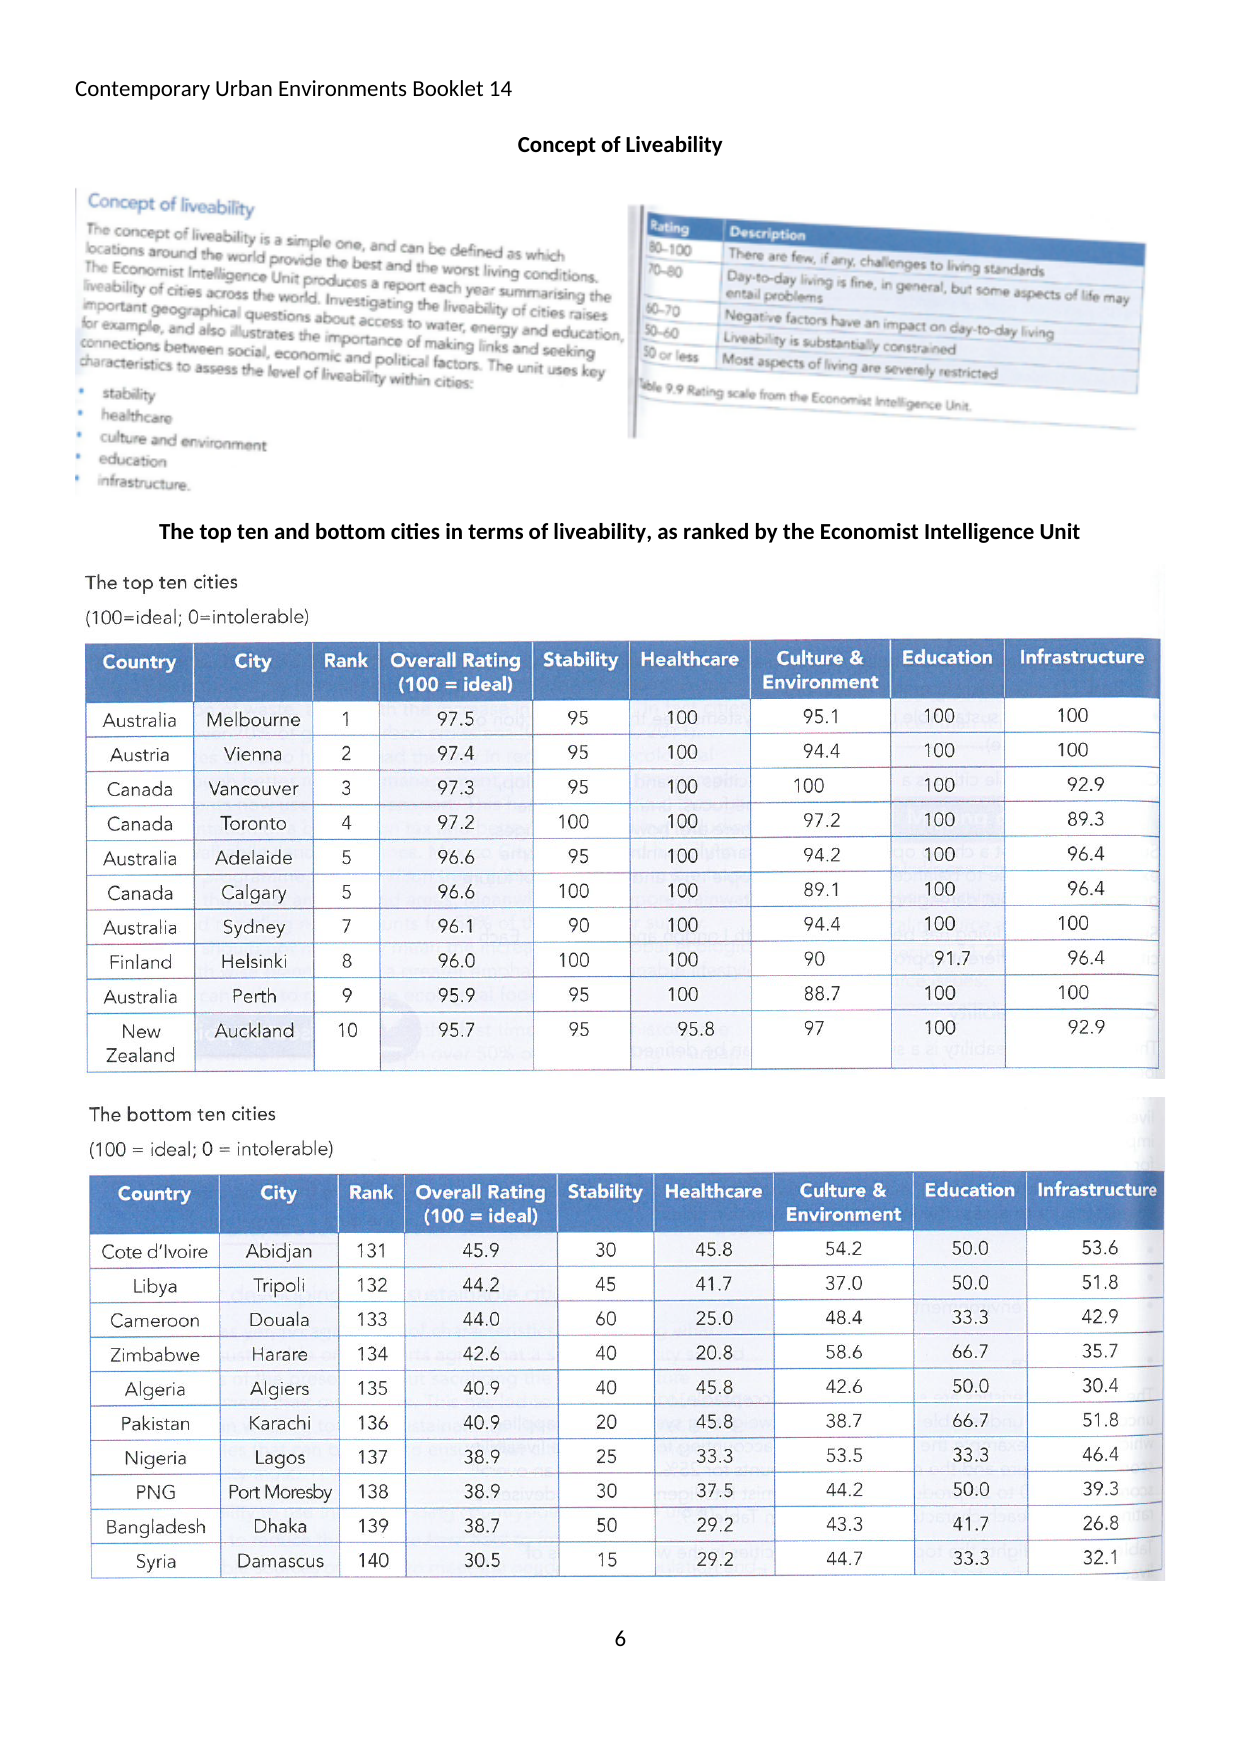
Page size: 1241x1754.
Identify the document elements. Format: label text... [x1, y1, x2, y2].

picture [75, 176, 1149, 499]
text Concept of Liveability [75, 130, 1165, 158]
text The top ten and bottom cities in terms of liveability, as ranked by the Economist Intelligence Unit [75, 517, 1165, 545]
